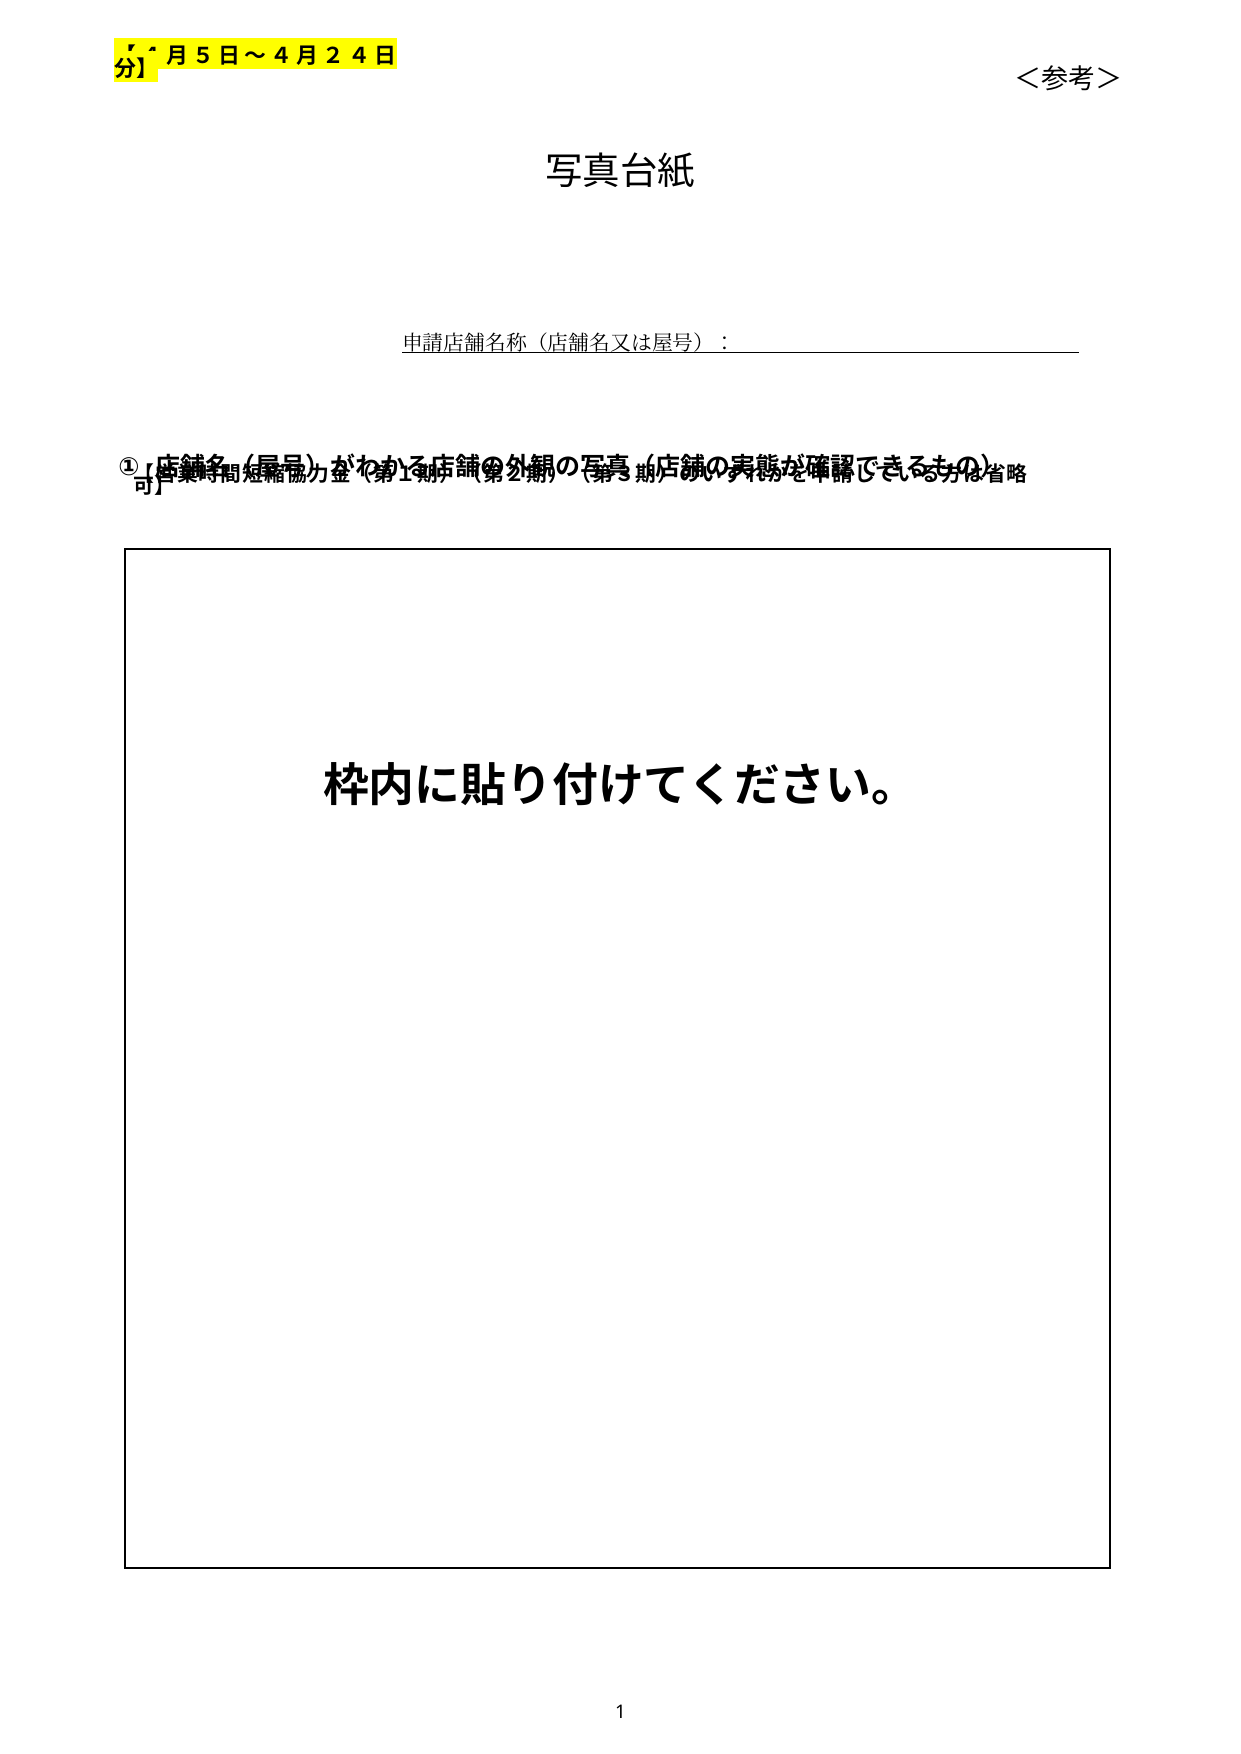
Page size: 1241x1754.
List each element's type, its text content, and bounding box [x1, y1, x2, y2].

text ＜参考＞ [315, 42, 1122, 112]
text 枠内に貼り付けてください。 [126, 746, 1109, 816]
list 店舗名（屋号）がわかる店舗の外観の写真（店舗の実態が確認できるもの） [118, 429, 1122, 499]
text 申請店舗名称（店舗名又は屋号）： [162, 323, 1122, 358]
